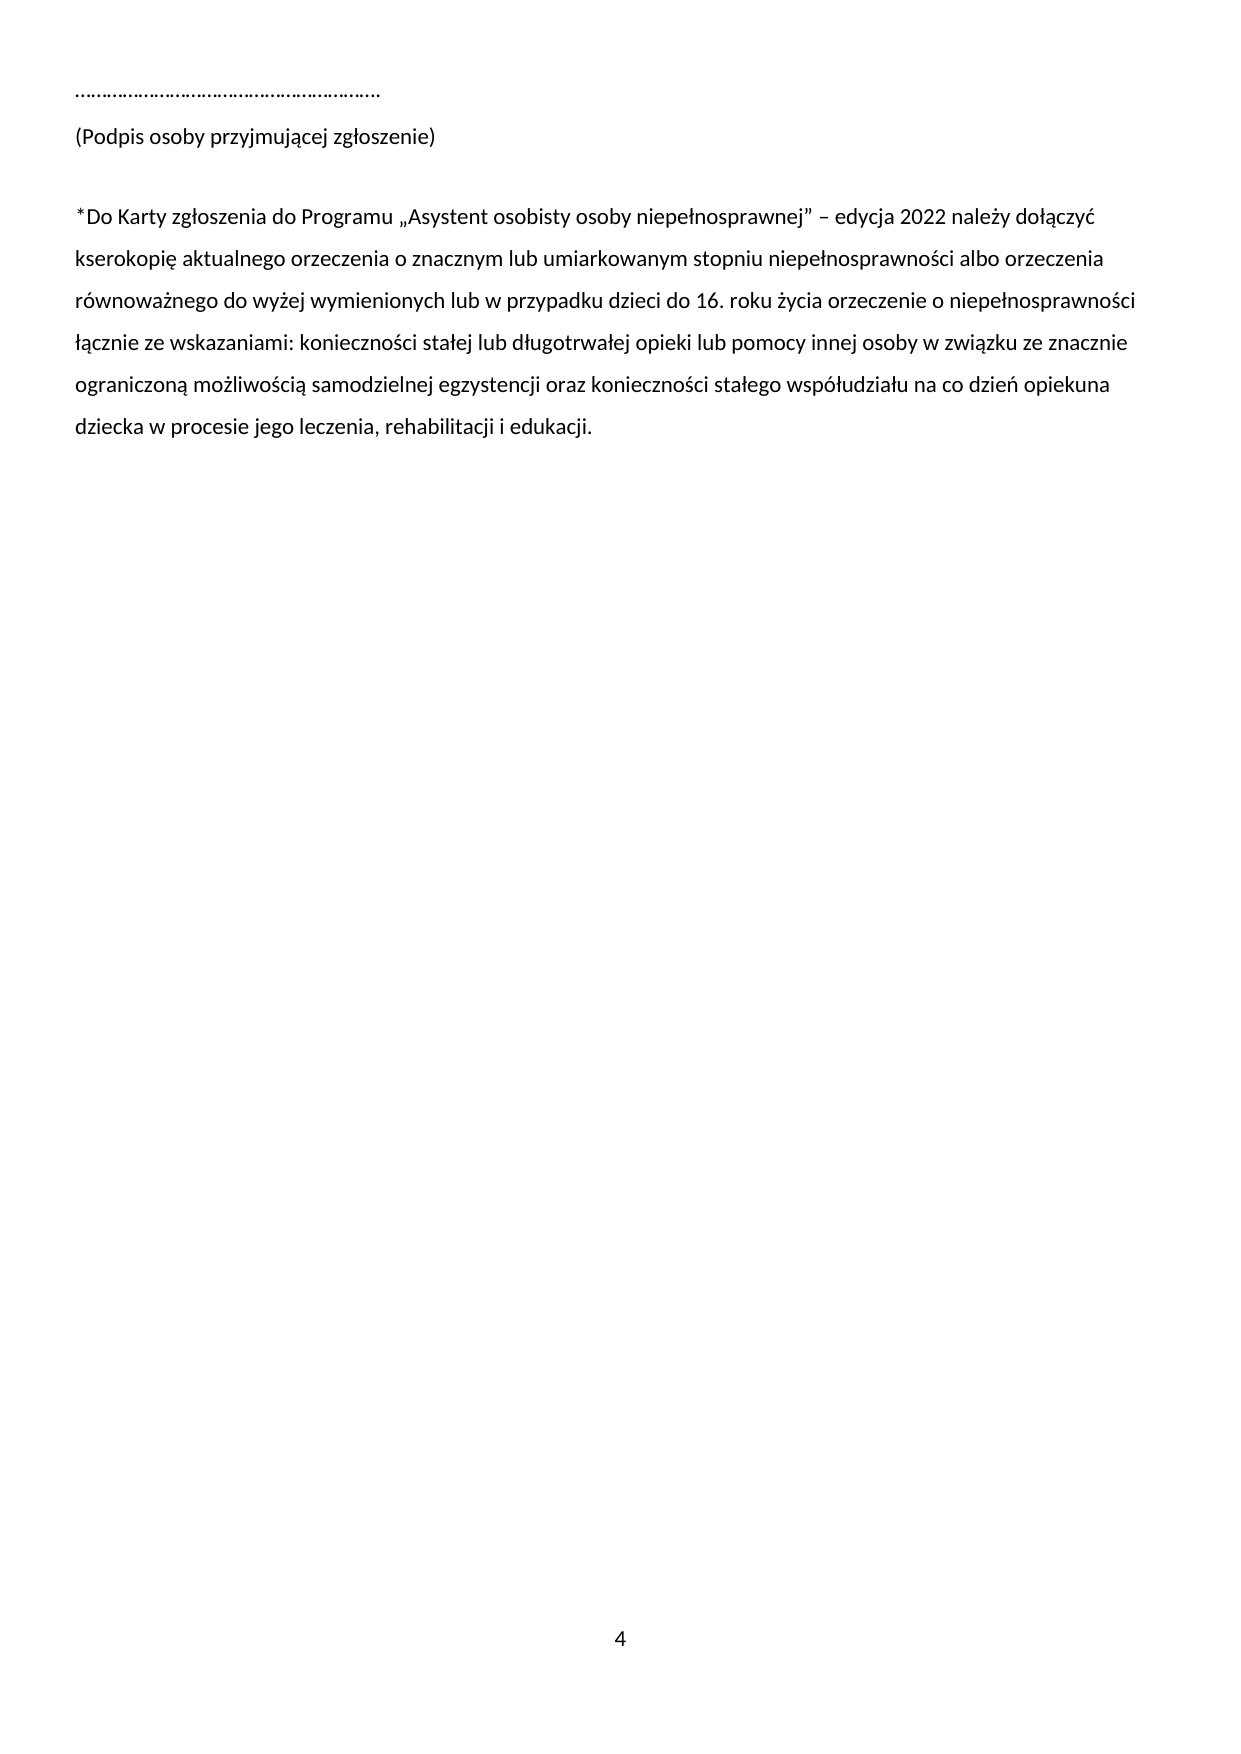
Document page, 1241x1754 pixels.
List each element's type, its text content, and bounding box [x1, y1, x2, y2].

text (Podpis osoby przyjmującej zgłoszenie) [75, 122, 1165, 150]
text …………………………………………………. [75, 75, 1165, 103]
text *Do Karty zgłoszenia do Programu „Asystent osobisty osoby niepełnosprawnej” – edycja 2022 należy dołączyć kserokopię aktualnego orzeczenia o znacznym lub umiarkowanym stopniu niepełnosprawności albo orzeczenia równoważnego do wyżej wymienionych lub w przypadku dzieci do 16. roku życia orzeczenie o niepełnosprawności łącznie ze wskazaniami: konieczności stałej lub długotrwałej opieki lub pomocy innej osoby w związku ze znacznie ograniczoną możliwością samodzielnej egzystencji oraz konieczności stałego współudziału na co dzień opiekuna dziecka w procesie jego leczenia, rehabilitacji i edukacji. [75, 202, 1165, 440]
